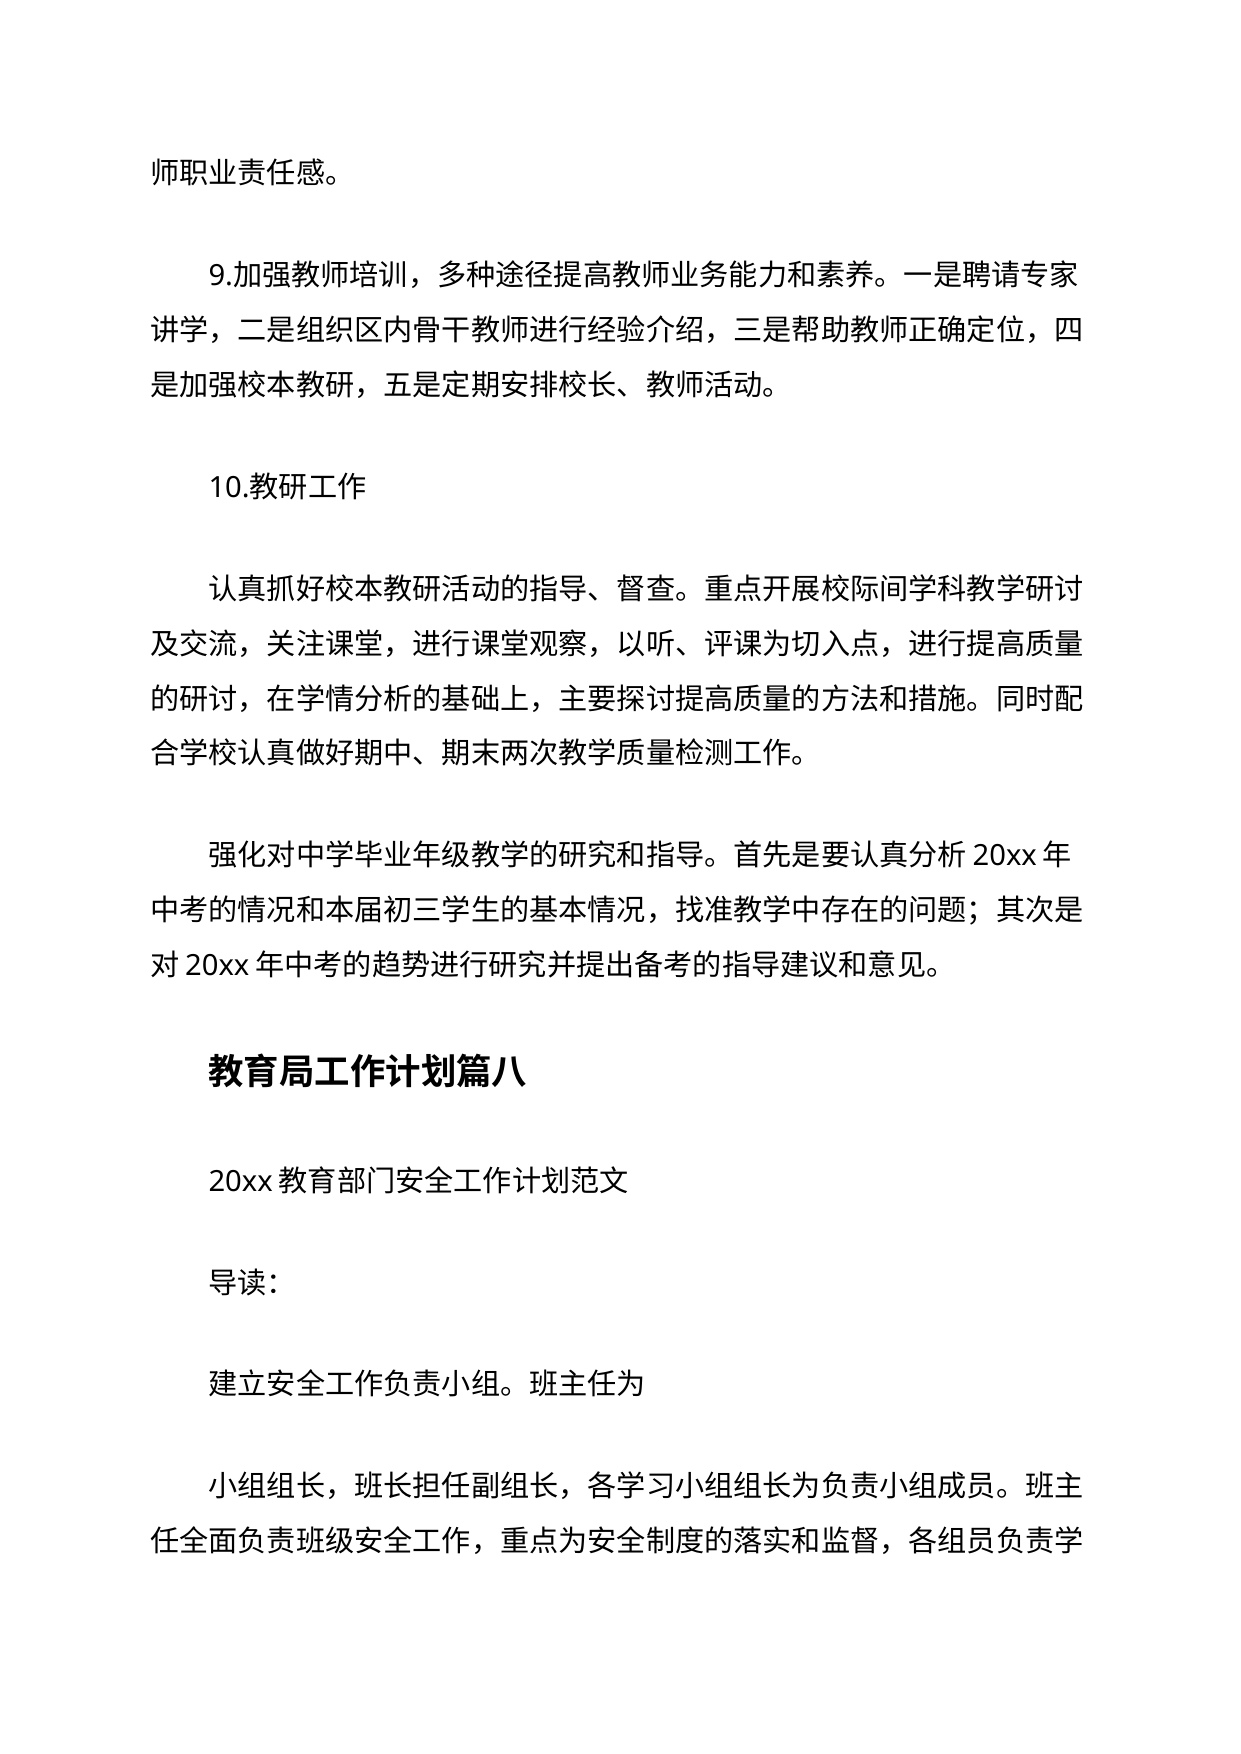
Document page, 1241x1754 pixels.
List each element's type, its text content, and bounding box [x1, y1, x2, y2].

text 9.加强教师培训，多种途径提高教师业务能力和素养。一是聘请专家讲学，二是组织区内骨干教师进行经验介绍，三是帮助教师正确定位，四是加强校本教研，五是定期安排校长、教师活动。 [150, 252, 1090, 404]
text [150, 150, 1090, 192]
text 导读： [150, 1259, 1090, 1301]
text 教育局工作计划篇八 [150, 1044, 1090, 1095]
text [150, 1463, 1090, 1560]
text 认真抓好校本教研活动的指导、督查。重点开展校际间学科教学研讨及交流，关注课堂，进行课堂观察，以听、评课为切入点，进行提高质量的研讨，在学情分析的基础上，主要探讨提高质量的方法和措施。同时配合学校认真做好期中、期末两次教学质量检测工作。 [150, 565, 1090, 772]
text 建立安全工作负责小组。班主任为 [150, 1361, 1090, 1403]
text 强化对中学毕业年级教学的研究和指导。首先是要认真分析20xx年中考的情况和本届初三学生的基本情况，找准教学中存在的问题；其次是对20xx年中考的趋势进行研究并提出备考的指导建议和意见。 [150, 832, 1090, 984]
text 20xx教育部门安全工作计划范文 [150, 1157, 1090, 1199]
text 10.教研工作 [150, 463, 1090, 506]
